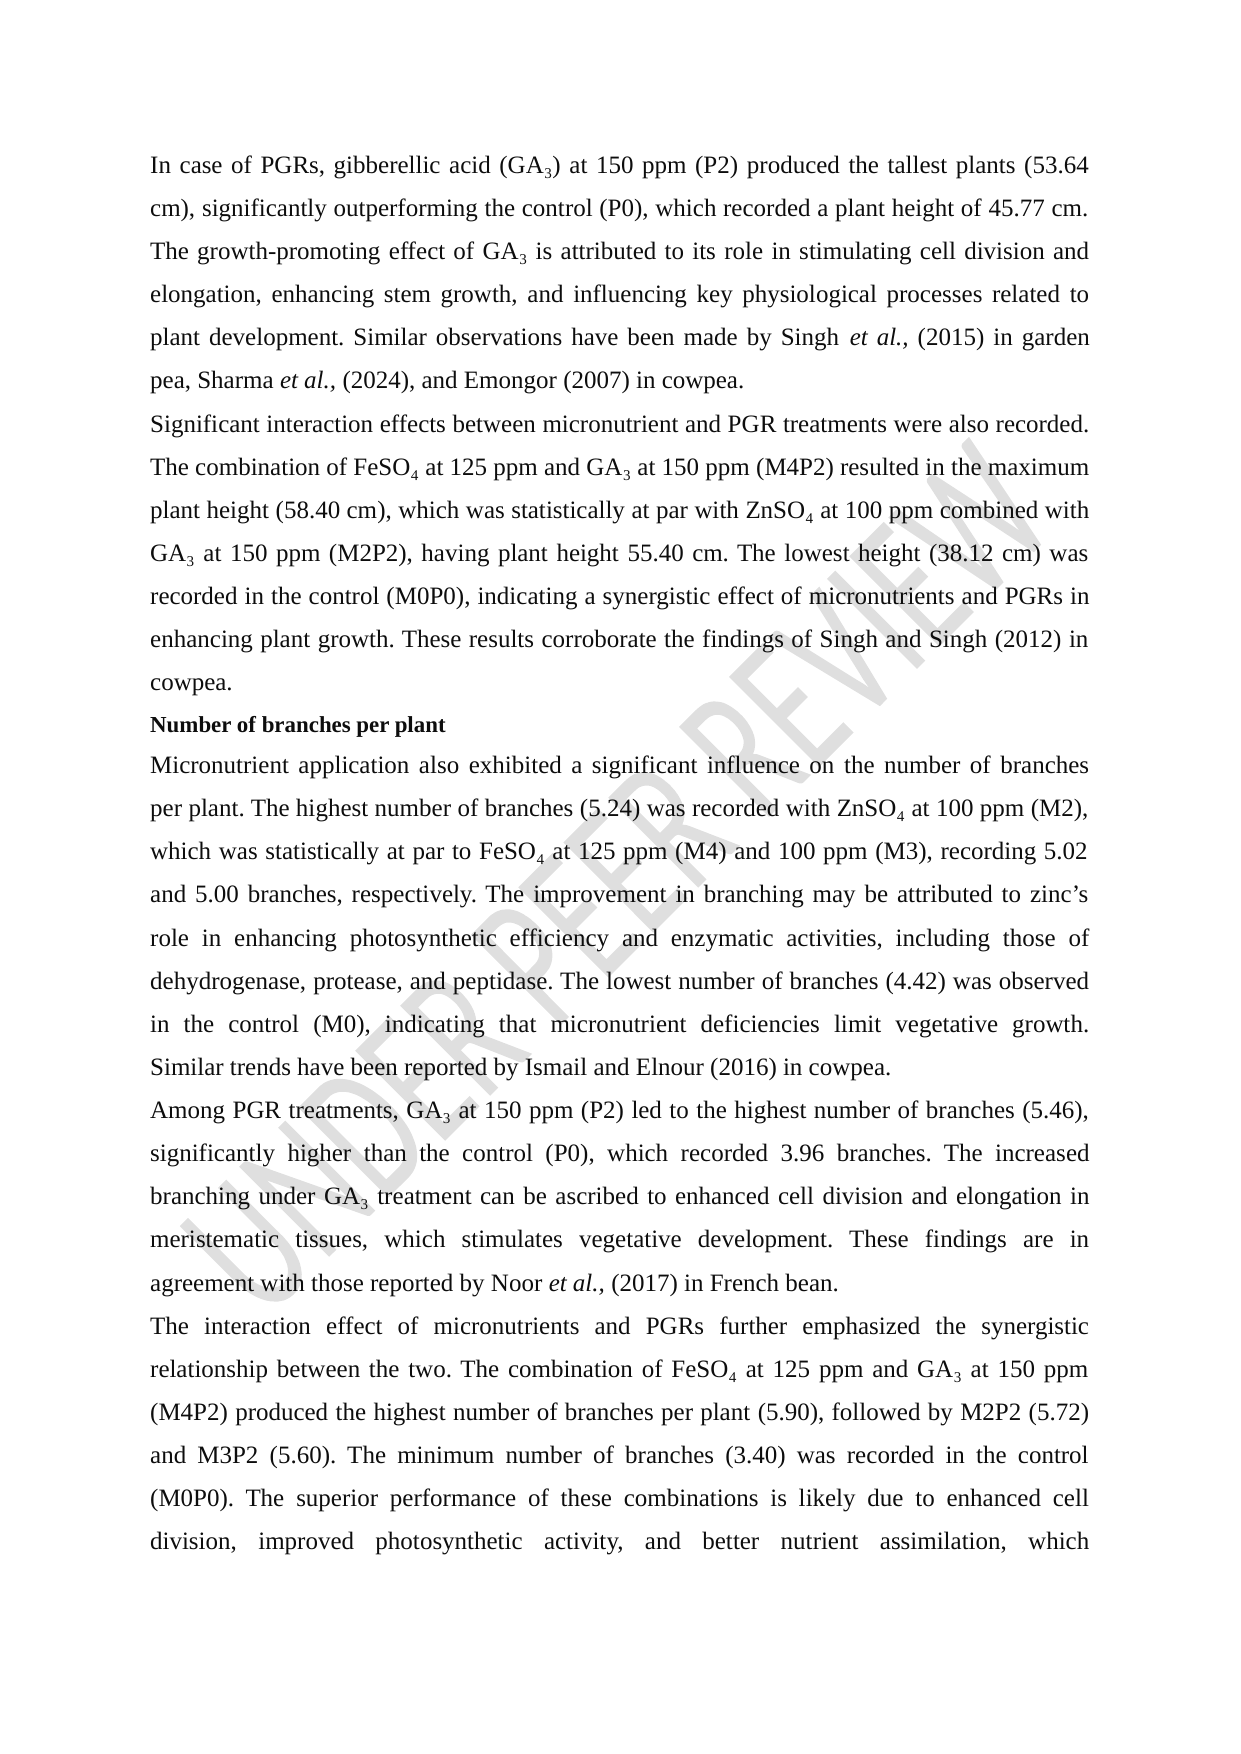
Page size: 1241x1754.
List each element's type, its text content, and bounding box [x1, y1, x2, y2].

text Significant interaction effects between micronutrient and PGR treatments were also recorded. The combination of FeSO₄ at 125 ppm and GA₃ at 150 ppm (M4P2) resulted in the maximum plant height (58.40 cm), which was statistically at par with ZnSO₄ at 100 ppm combined with GA₃ at 150 ppm (M2P2), having plant height 55.40 cm. The lowest height (38.12 cm) was recorded in the control (M0P0), indicating a synergistic effect of micronutrients and PGRs in enhancing plant growth. These results corroborate the findings of Singh and Singh (2012) in cowpea. [150, 409, 1090, 696]
text Micronutrient application also exhibited a significant influence on the number of branches per plant. The highest number of branches (5.24) was recorded with ZnSO₄ at 100 ppm (M2), which was statistically at par to FeSO₄ at 125 ppm (M4) and 100 ppm (M3), recording 5.02 and 5.00 branches, respectively. The improvement in branching may be attributed to zinc’s role in enhancing photosynthetic efficiency and enzymatic activities, including those of dehydrogenase, protease, and peptidase. The lowest number of branches (4.42) was observed in the control (M0), indicating that micronutrient deficiencies limit vegetative growth. Similar trends have been reported by Ismail and Elnour (2016) in cowpea. [150, 750, 1090, 1081]
text Among PGR treatments, GA₃ at 150 ppm (P2) led to the highest number of branches (5.46), significantly higher than the control (P0), which recorded 3.96 branches. The increased branching under GA₃ treatment can be ascribed to enhanced cell division and elongation in meristematic tissues, which stimulates vegetative development. These findings are in agreement with those reported by Noor et al., (2017) in French bean. [150, 1095, 1090, 1296]
subtitle Number of branches per plant [150, 711, 1090, 737]
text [150, 1311, 1090, 1555]
text In case of PGRs, gibberellic acid (GA₃) at 150 ppm (P2) produced the tallest plants (53.64 cm), significantly outperforming the control (P0), which recorded a plant height of 45.77 cm. The growth-promoting effect of GA₃ is attributed to its role in stimulating cell division and elongation, enhancing stem growth, and influencing key physiological processes related to plant development. Similar observations have been made by Singh et al., (2015) in garden pea, Sharma et al., (2024), and Emongor (2007) in cowpea. [150, 150, 1090, 394]
